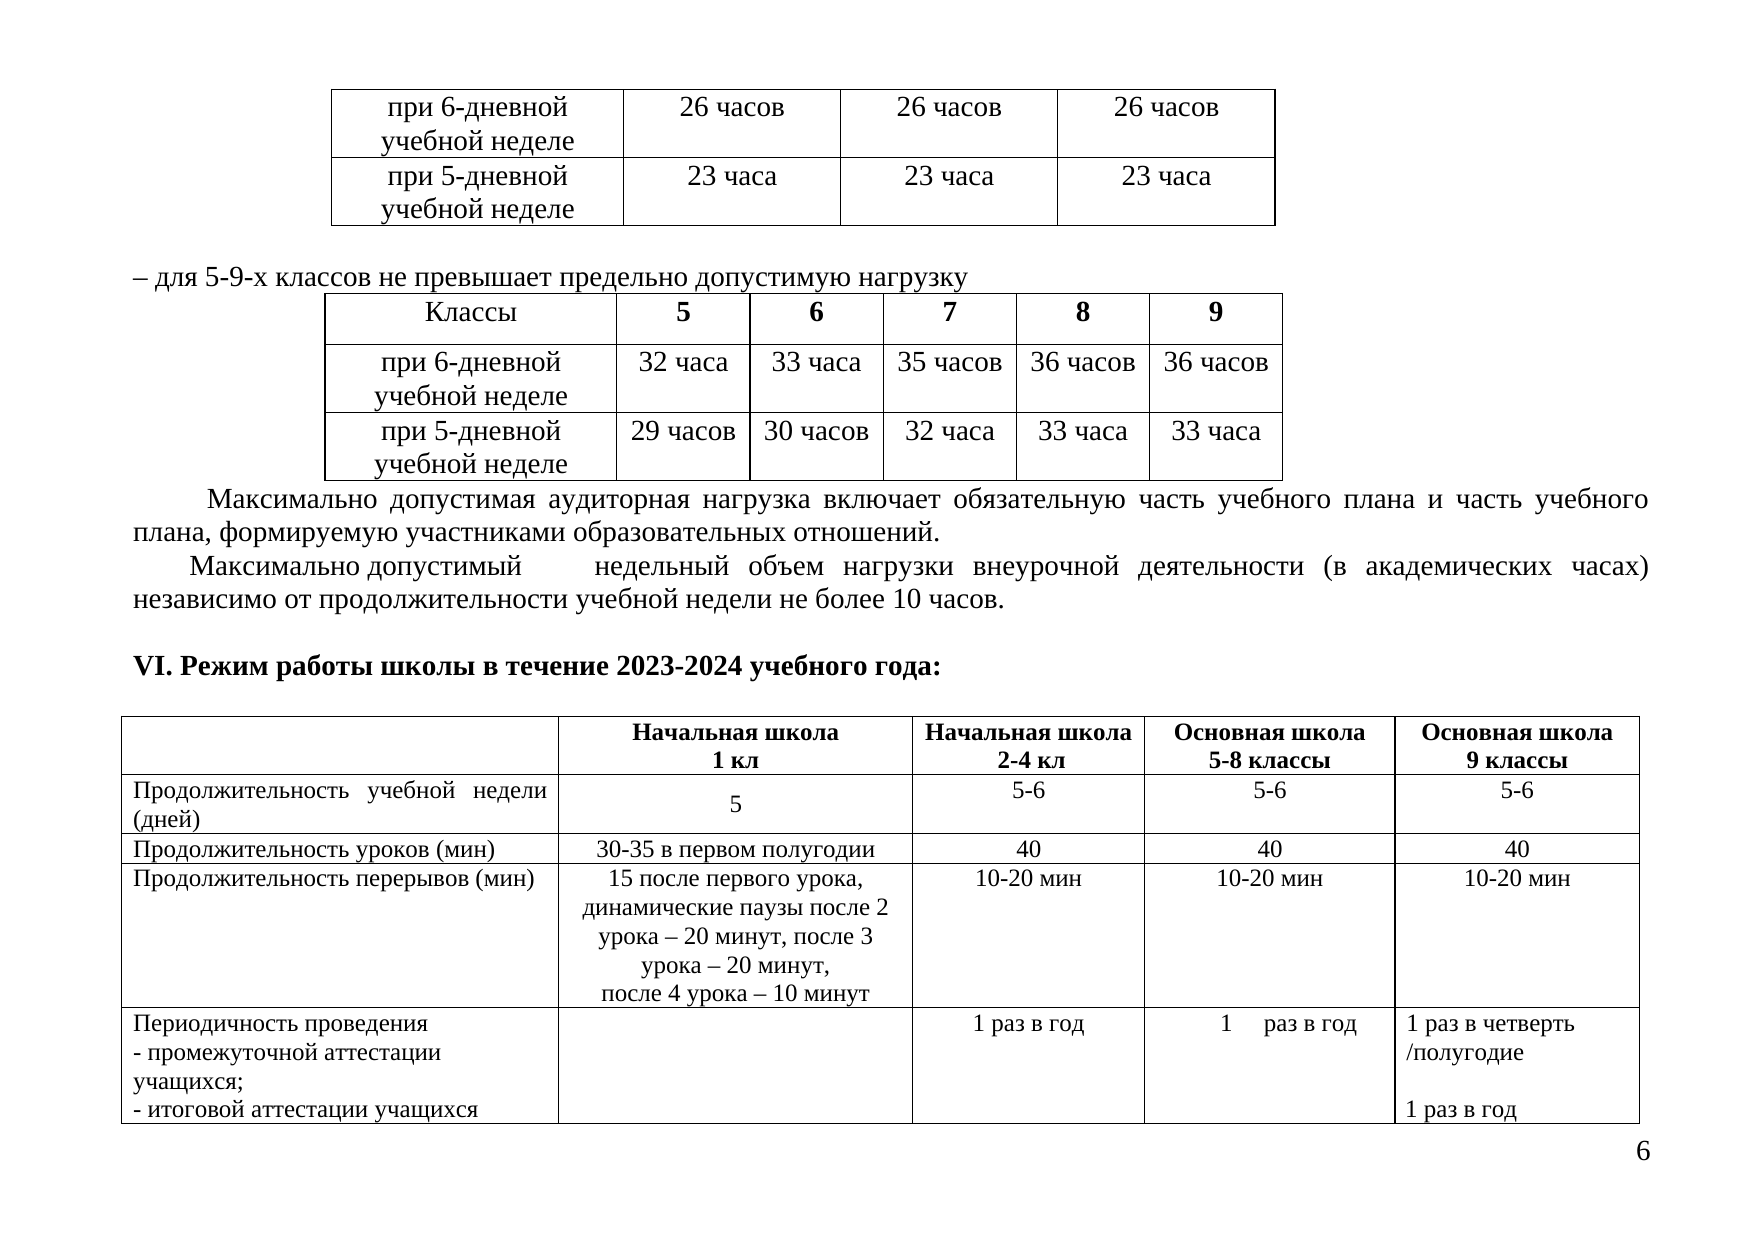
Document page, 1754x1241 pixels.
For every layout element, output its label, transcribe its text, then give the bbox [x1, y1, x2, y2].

table_cell при 5-дневной учебной неделе [332, 158, 623, 225]
table_cell 40 [1145, 834, 1394, 862]
table_cell 29 часов [617, 413, 749, 480]
table_cell 32 часа [617, 345, 749, 412]
table_header 8 [1017, 294, 1149, 343]
table_cell 1 раз в год [913, 1008, 1144, 1123]
table_header Основная школа 9 классы [1396, 717, 1639, 774]
table_cell Продолжительность учебной недели (дней) [122, 775, 558, 833]
table_cell при 6-дневной учебной неделе [332, 90, 623, 157]
table_cell 33 часа [751, 345, 883, 412]
text – для 5-9-х классов не превышает предельно допустимую нагрузку [133, 259, 1651, 293]
table_header 7 [884, 294, 1016, 343]
table_cell 30-35 в первом полугодии [559, 834, 912, 862]
text Максимально допустимая аудиторная нагрузка включает обязательную часть учебного плана и часть учебного плана, формируемую участниками образовательных отношений. [133, 481, 1651, 548]
table_cell 36 часов [1150, 345, 1282, 412]
table_cell 40 [1396, 834, 1639, 862]
table_cell [559, 1008, 912, 1123]
table_header Начальная школа 1 кл [559, 717, 912, 774]
table_cell 32 часа [884, 413, 1016, 480]
table_cell при 5-дневной учебной неделе [326, 413, 616, 480]
table_cell Продолжительность перерывов (мин) [122, 864, 558, 1007]
table_cell 30 часов [751, 413, 883, 480]
table_cell Периодичность проведения - промежуточной аттестации учащихся; - итоговой аттестации учащихся [122, 1008, 558, 1123]
table_cell 10-20 мин [1145, 864, 1394, 1007]
table_cell 33 часа [1150, 413, 1282, 480]
table_cell раз в год [1145, 1008, 1394, 1123]
table_cell 1 раз в четверть /полугодие 1 раз в год [1396, 1008, 1639, 1123]
table_header 5 [617, 294, 749, 343]
table_cell при 6-дневной учебной неделе [326, 345, 616, 412]
table_cell 5-6 [1145, 775, 1394, 833]
table_cell 35 часов [884, 345, 1016, 412]
table_header Начальная школа 2-4 кл [913, 717, 1144, 774]
table_cell 23 часа [624, 158, 840, 225]
table_cell 5 [559, 775, 912, 833]
text Максимально допустимый недельный объем нагрузки внеурочной деятельности (в академических часах) независимо от продолжительности учебной недели не более 10 часов. [133, 548, 1651, 615]
table_header Основная школа 5-8 классы [1145, 717, 1394, 774]
table_cell Продолжительность уроков (мин) [122, 834, 558, 862]
table_cell 5-6 [913, 775, 1144, 833]
table_cell 36 часов [1017, 345, 1149, 412]
table_header Классы [326, 294, 616, 343]
table_cell 26 часов [841, 90, 1057, 157]
table_cell 40 [913, 834, 1144, 862]
table_cell 10-20 мин [913, 864, 1144, 1007]
table_cell 23 часа [841, 158, 1057, 225]
table_header [122, 717, 558, 774]
table_header 6 [751, 294, 883, 343]
table_header 9 [1150, 294, 1282, 343]
table_cell 26 часов [624, 90, 840, 157]
table_cell 10-20 мин [1396, 864, 1639, 1007]
table_cell 33 часа [1017, 413, 1149, 480]
text VI. Режим работы школы в течение 2023-2024 учебного года: [133, 648, 1651, 682]
table_cell 23 часа [1058, 158, 1274, 225]
table_cell 5-6 [1396, 775, 1639, 833]
table_cell 26 часов [1058, 90, 1274, 157]
table_cell 15 после первого урока, динамические паузы после 2 урока – 20 минут, после 3 урока – 20 минут, после 4 урока – 10 минут [559, 864, 912, 1007]
